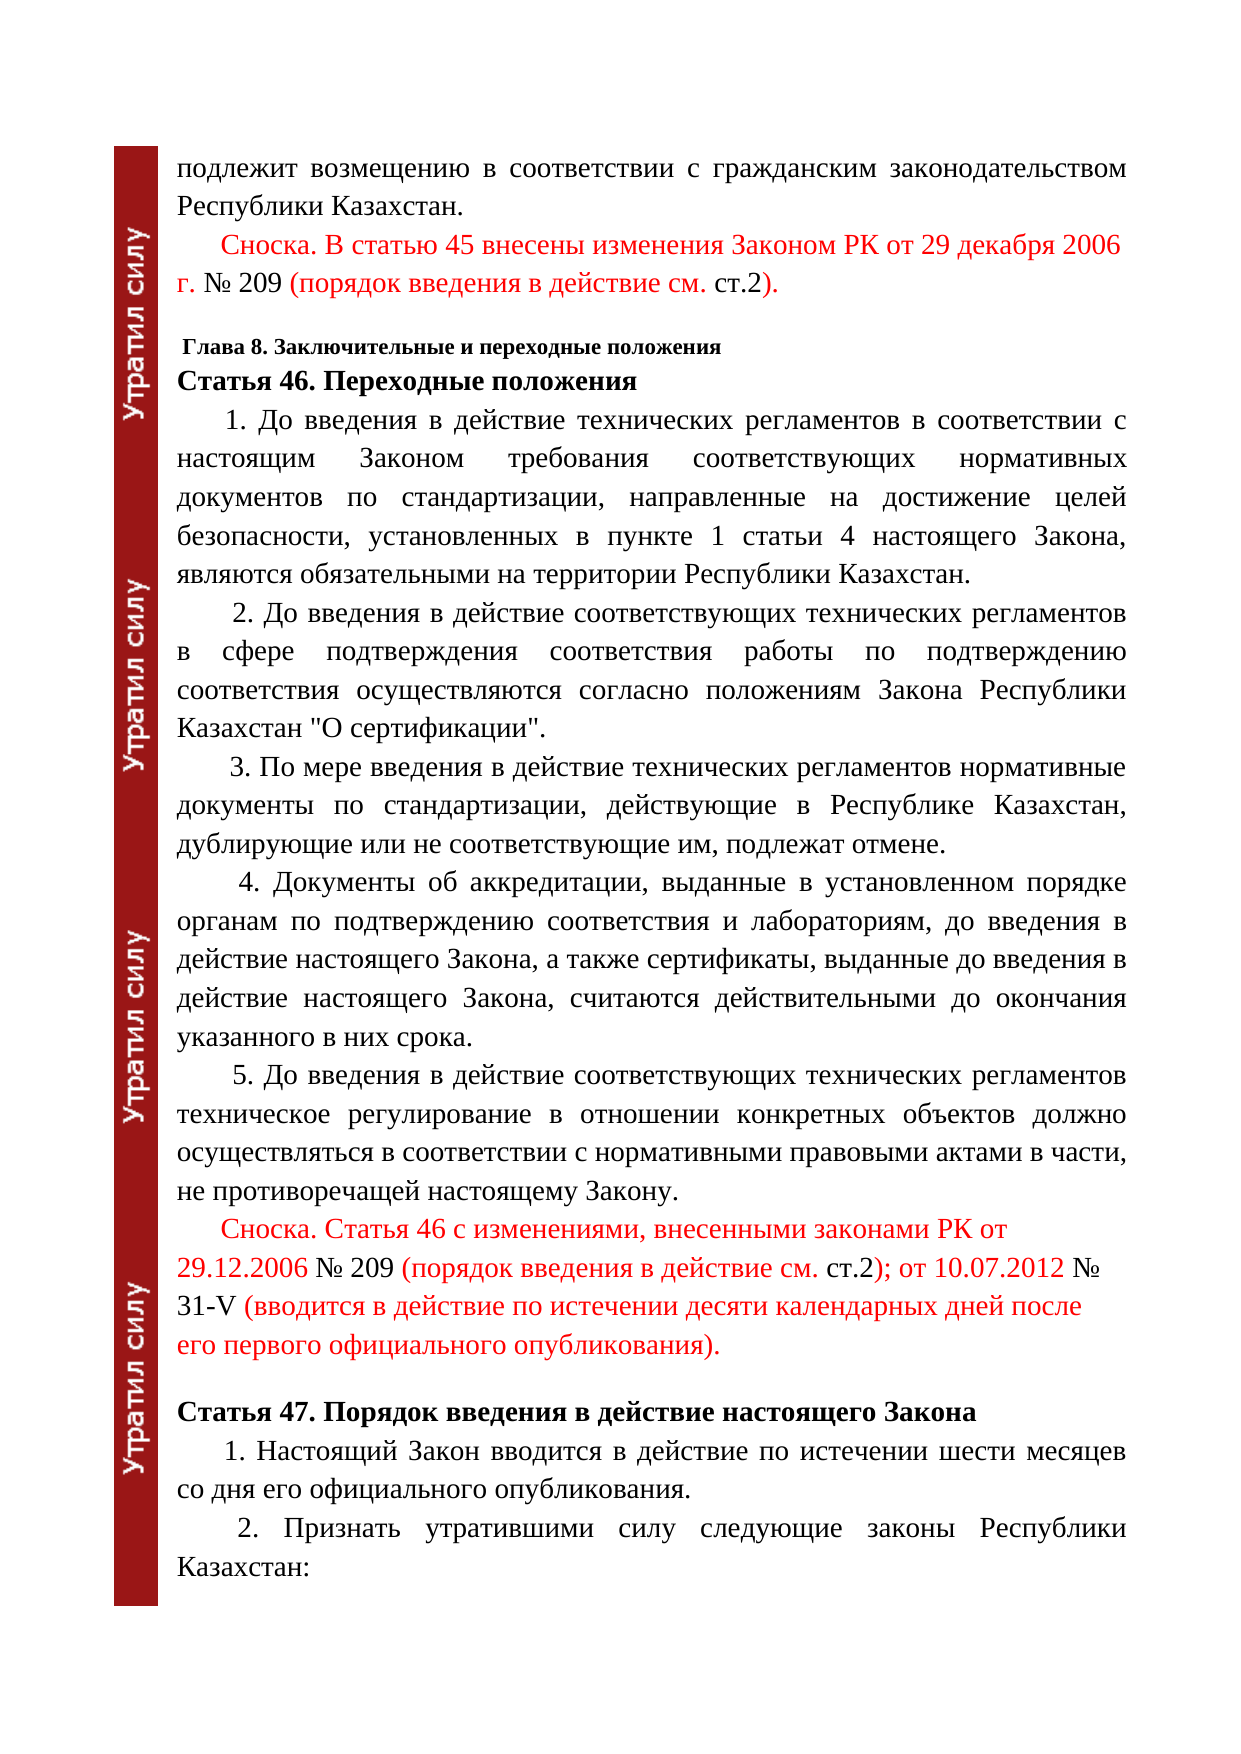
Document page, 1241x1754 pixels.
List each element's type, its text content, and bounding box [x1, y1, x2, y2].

text Сноска. В статью 45 внесены изменения Законом РК от 29 декабря 2006 г. № 209 (порядок введения в действие см. ст.2). [112, 227, 1128, 329]
picture [114, 1206, 158, 1211]
text Сноска. Статья 46 с изменениями, внесенными законами РК от 29.12.2006 № 209 (порядок введения в действие см. ст.2); от 10.07.2012 № 31-V (вводится в действие по истечении десяти календарных дней после его первого официального опубликования). [112, 1211, 1128, 1391]
picture [114, 222, 158, 227]
picture [114, 329, 158, 333]
picture [114, 1582, 158, 1606]
picture [114, 146, 158, 150]
text 1. До введения в действие технических регламентов в соответствии с настоящим Законом требования соответствующих нормативных документов по стандартизации, направленные на достижение целей безопасности, установленных в пункте 1 статьи 4 настоящего Закона, являются обязательными на территории Республики Казахстан. [112, 402, 1128, 590]
text 4. Документы об аккредитации, выданные в установленном порядке органам по подтверждению соответствия и лабораториям, до введения в действие настоящего Закона, а также сертификаты, выданные до введения в действие настоящего Закона, считаются действительными до окончания указанного в них срока. [112, 864, 1128, 1052]
text 5. До введения в действие соответствующих технических регламентов техническое регулирование в отношении конкретных объектов должно осуществляться в соответствии с нормативными правовыми актами в части, не противоречащей настоящему Закону. [112, 1057, 1128, 1206]
text Глава 8. Заключительные и переходные положения [112, 333, 1128, 359]
text 2. До введения в действие соответствующих технических регламентов в сфере подтверждения соответствия работы по подтверждению соответствия осуществляются согласно положениям Закона Республики Казахстан "О сертификации". [112, 595, 1128, 744]
text Статья 47. Порядок введения в действие настоящего Закона [112, 1394, 1128, 1428]
picture [114, 1505, 158, 1510]
text 2. Признать утратившими силу следующие законы Республики Казахстан: [112, 1510, 1128, 1582]
picture [114, 1052, 158, 1057]
picture [114, 397, 158, 402]
picture [114, 590, 158, 595]
picture [114, 359, 158, 363]
text 3. По мере введения в действие технических регламентов нормативные документы по стандартизации, действующие в Республике Казахстан, дублирующие или не соответствующие им, подлежат отмене. [112, 749, 1128, 859]
text 1. Настоящий Закон вводится в действие по истечении шести месяцев со дня его официального опубликования. [112, 1433, 1128, 1505]
picture [114, 1428, 158, 1433]
text Статья 46. Переходные положения [112, 363, 1128, 397]
picture [114, 744, 158, 749]
picture [114, 859, 158, 864]
